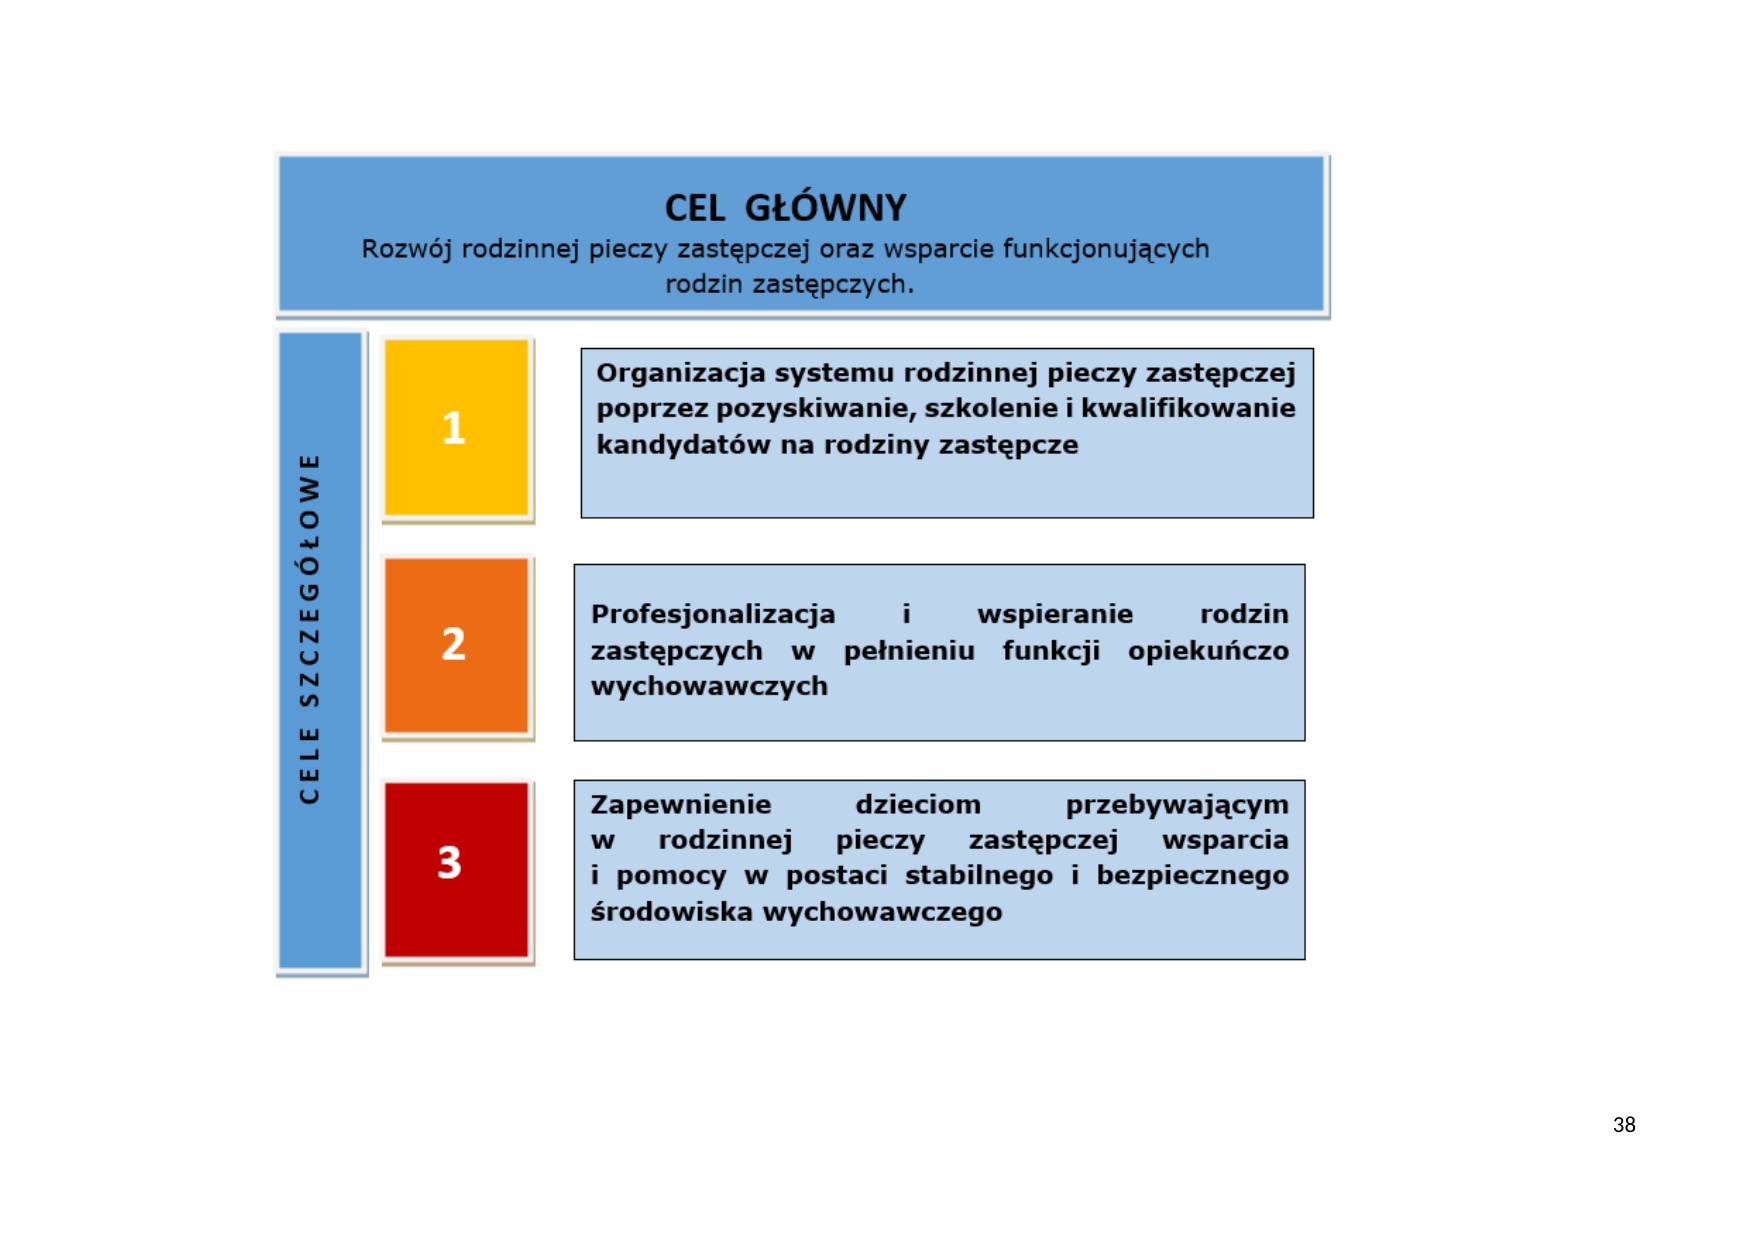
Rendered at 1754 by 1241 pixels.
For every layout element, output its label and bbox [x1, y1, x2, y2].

picture [248, 118, 1361, 1000]
